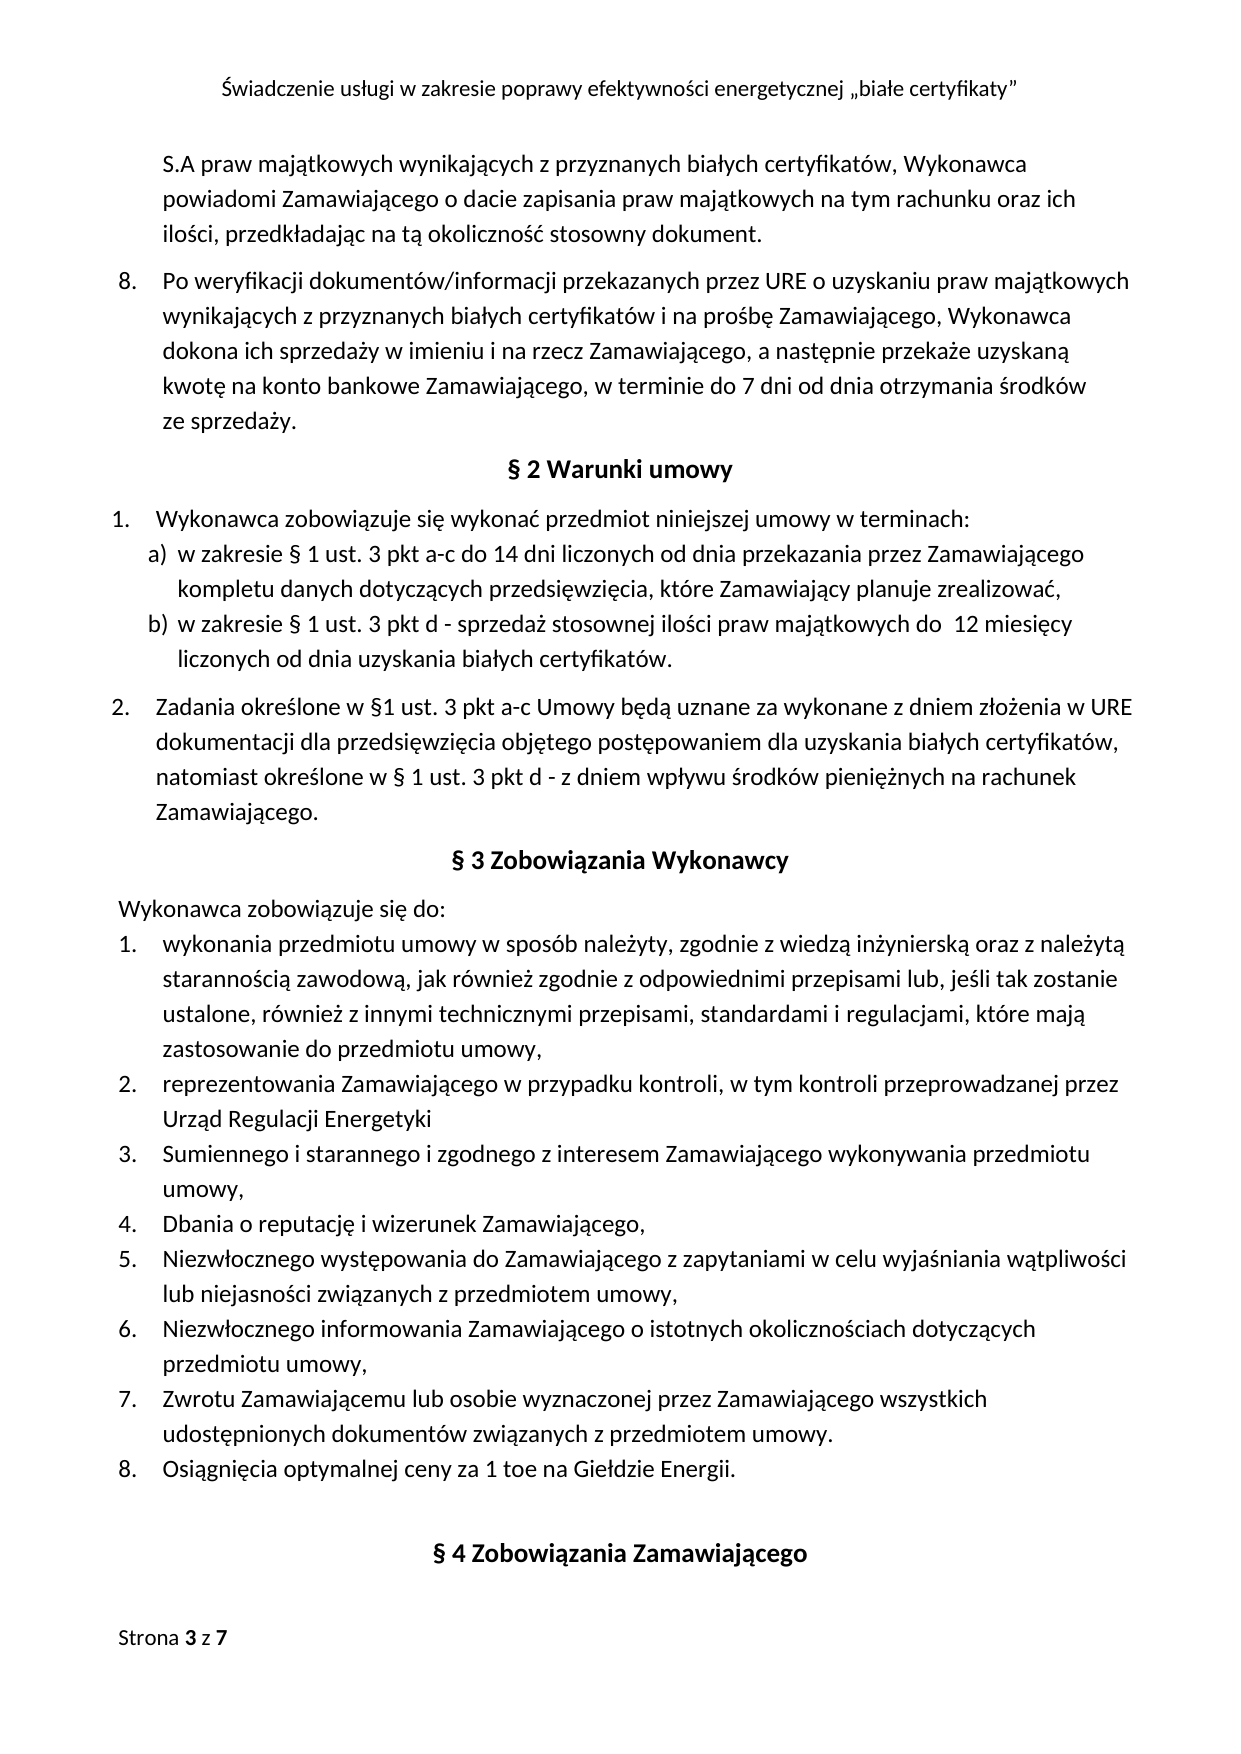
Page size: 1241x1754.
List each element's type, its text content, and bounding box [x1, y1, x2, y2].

list Niezwłocznego informowania Zamawiającego o istotnych okolicznościach dotyczących przedmiotu umowy, [118, 1313, 1133, 1379]
list Dbania o reputację i wizerunek Zamawiającego, [118, 1208, 1133, 1239]
text § 2 Warunki umowy [118, 453, 1122, 486]
text § 4 Zobowiązania Zamawiającego [118, 1536, 1122, 1569]
list wykonania przedmiotu umowy w sposób należyty, zgodnie z wiedzą inżynierską oraz z należytą starannością zawodową, jak również zgodnie z odpowiednimi przepisami lub, jeśli tak zostanie ustalone, również z innymi technicznymi przepisami, standardami i regulacjami, które mają zastosowanie do przedmiotu umowy, [118, 928, 1133, 1064]
text Wykonawca zobowiązuje się do: [118, 893, 1133, 924]
list Niezwłocznego występowania do Zamawiającego z zapytaniami w celu wyjaśniania wątpliwości lub niejasności związanych z przedmiotem umowy, [118, 1243, 1133, 1309]
list Wykonawca zobowiązuje się wykonać przedmiot niniejszej umowy w terminach: [111, 503, 1133, 534]
list Osiągnięcia optymalnej ceny za 1 toe na Giełdzie Energii. [118, 1453, 1133, 1484]
list Zwrotu Zamawiającemu lub osobie wyznaczonej przez Zamawiającego wszystkich udostępnionych dokumentów związanych z przedmiotem umowy. [118, 1383, 1133, 1449]
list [118, 148, 1133, 248]
list w zakresie § 1 ust. 3 pkt d - sprzedaż stosownej ilości praw majątkowych do 12 miesięcy liczonych od dnia uzyskania białych certyfikatów. [148, 608, 1133, 674]
list Po weryfikacji dokumentów/informacji przekazanych przez URE o uzyskaniu praw majątkowych wynikających z przyznanych białych certyfikatów i na prośbę Zamawiającego, Wykonawca dokona ich sprzedaży w imieniu i na rzecz Zamawiającego, a następnie przekaże uzyskaną kwotę na konto bankowe Zamawiającego, w terminie do 7 dni od dnia otrzymania środków ze sprzedaży. [118, 265, 1133, 436]
list reprezentowania Zamawiającego w przypadku kontroli, w tym kontroli przeprowadzanej przez Urząd Regulacji Energetyki [118, 1068, 1133, 1134]
text § 3 Zobowiązania Wykonawcy [118, 843, 1122, 876]
list w zakresie § 1 ust. 3 pkt a-c do 14 dni liczonych od dnia przekazania przez Zamawiającego kompletu danych dotyczących przedsięwzięcia, które Zamawiający planuje zrealizować, [148, 538, 1133, 604]
list Sumiennego i starannego i zgodnego z interesem Zamawiającego wykonywania przedmiotu umowy, [118, 1138, 1133, 1204]
list Zadania określone w §1 ust. 3 pkt a-c Umowy będą uznane za wykonane z dniem złożenia w URE dokumentacji dla przedsięwzięcia objętego postępowaniem dla uzyskania białych certyfikatów, natomiast określone w § 1 ust. 3 pkt d - z dniem wpływu środków pieniężnych na rachunek Zamawiającego. [111, 691, 1133, 826]
